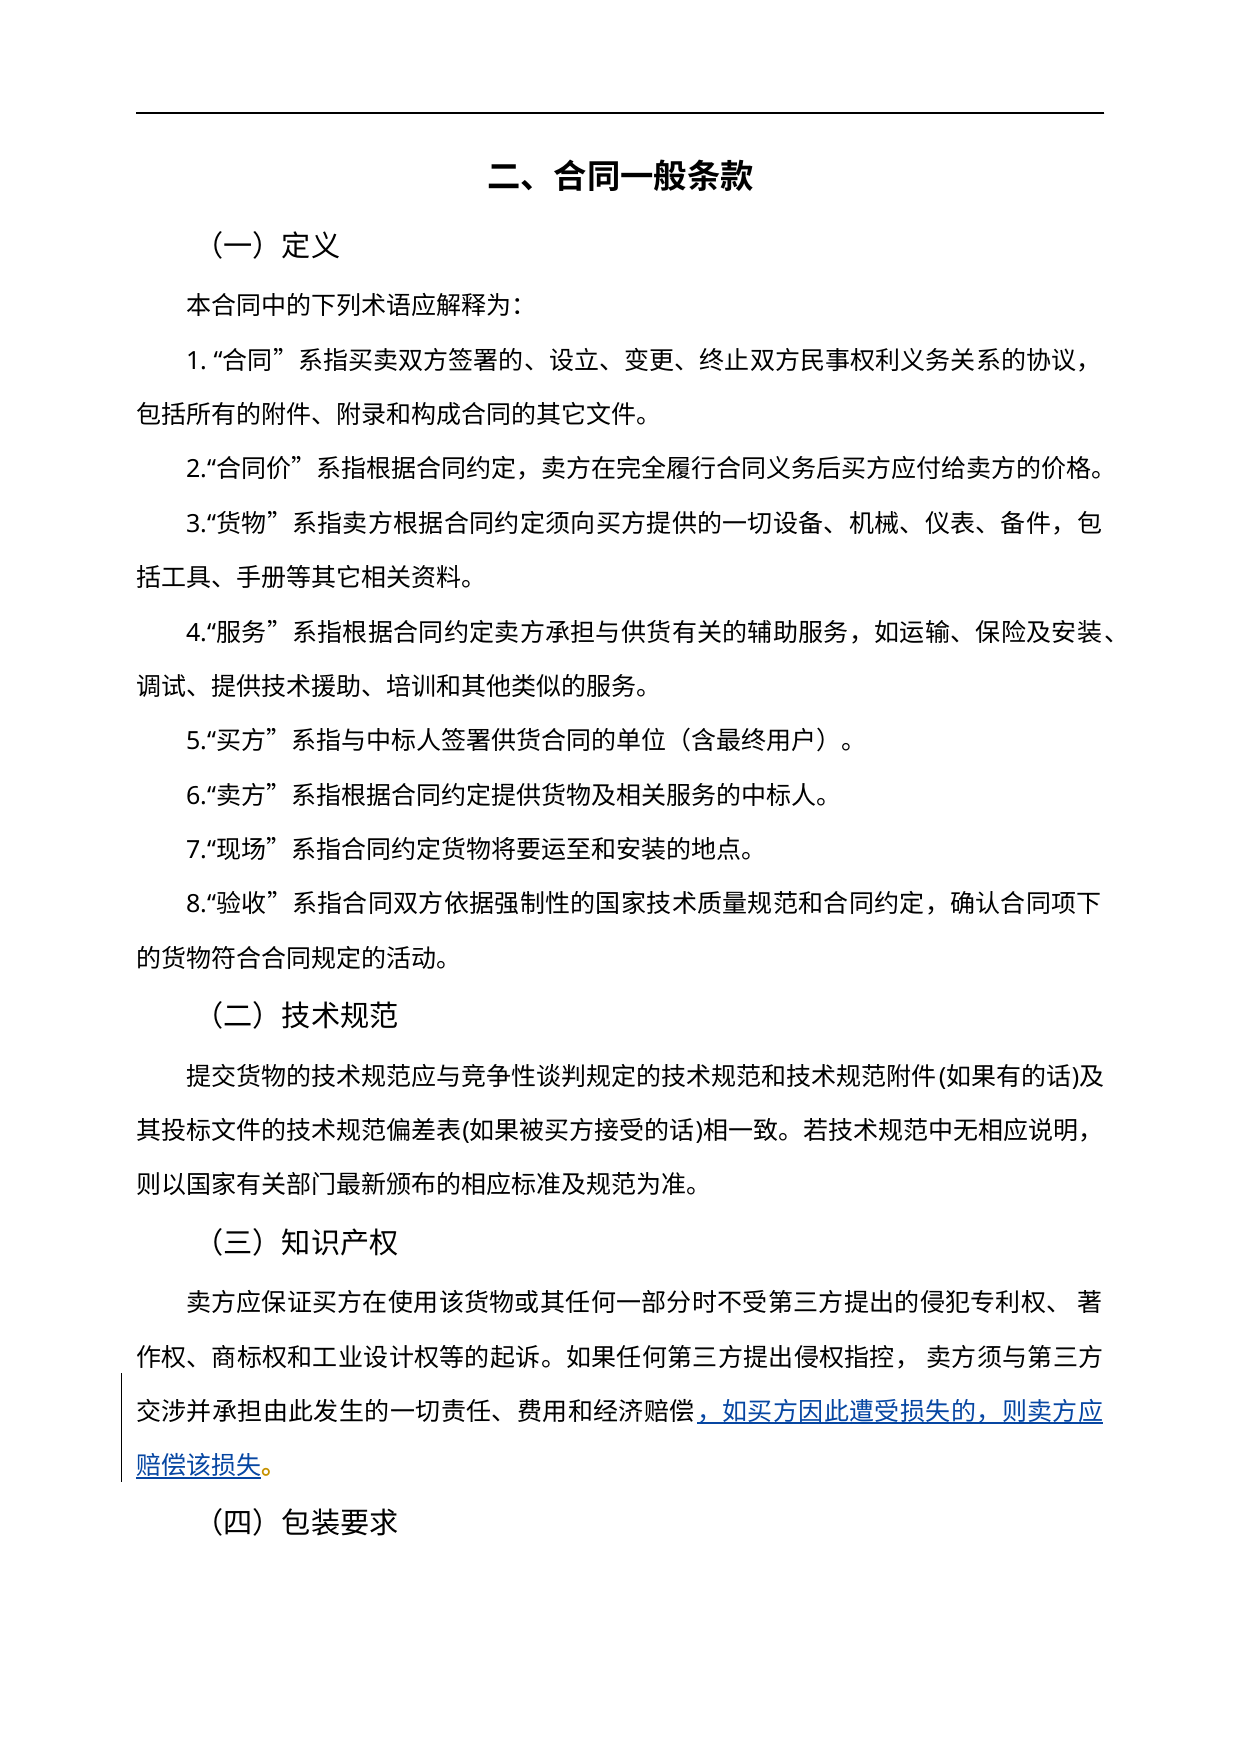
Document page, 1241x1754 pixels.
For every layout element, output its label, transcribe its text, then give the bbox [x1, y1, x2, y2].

text 本合同中的下列术语应解释为： [136, 286, 1104, 322]
text 3.“货物”系指卖方根据合同约定须向买方提供的一切设备、机械、仪表、备件，包括工具、手册等其它相关资料。 [136, 503, 1104, 594]
text 卖方应保证买方在使用该货物或其任何一部分时不受第三方提出的侵犯专利权、 著作权、商标权和工业设计权等的起诉。如果任何第三方提出侵权指控， 卖方须与第三方交涉并承担由此发生的一切责任、费用和经济赔偿。 [136, 1283, 1104, 1482]
text （四）包装要求 [136, 1500, 1104, 1542]
text 7.“现场”系指合同约定货物将要运至和安装的地点。 [136, 829, 1104, 866]
text （一）定义 [136, 222, 1104, 264]
text （二）技术规范 [136, 993, 1104, 1035]
text 提交货物的技术规范应与竞争性谈判规定的技术规范和技术规范附件(如果有的话)及其投标文件的技术规范偏差表(如果被买方接受的话)相一致。若技术规范中无相应说明，则以国家有关部门最新颁布的相应标准及规范为准。 [136, 1056, 1104, 1201]
text 2.“合同价”系指根据合同约定，卖方在完全履行合同义务后买方应付给卖方的价格。 [136, 449, 1104, 485]
text 5.“买方”系指与中标人签署供货合同的单位（含最终用户）。 [136, 721, 1104, 757]
text （三）知识产权 [136, 1219, 1104, 1261]
text 二、合同一般条款 [136, 150, 1104, 198]
text 4.“服务”系指根据合同约定卖方承担与供货有关的辅助服务，如运输、保险及安装、调试、提供技术援助、培训和其他类似的服务。 [136, 612, 1104, 703]
text 1. “合同”系指买卖双方签署的、设立、变更、终止双方民事权利义务关系的协议， 包括所有的附件、附录和构成合同的其它文件。 [136, 340, 1104, 431]
text 8.“验收”系指合同双方依据强制性的国家技术质量规范和合同约定，确认合同项下的货物符合合同规定的活动。 [136, 884, 1104, 974]
text 6.“卖方”系指根据合同约定提供货物及相关服务的中标人。 [136, 775, 1104, 811]
